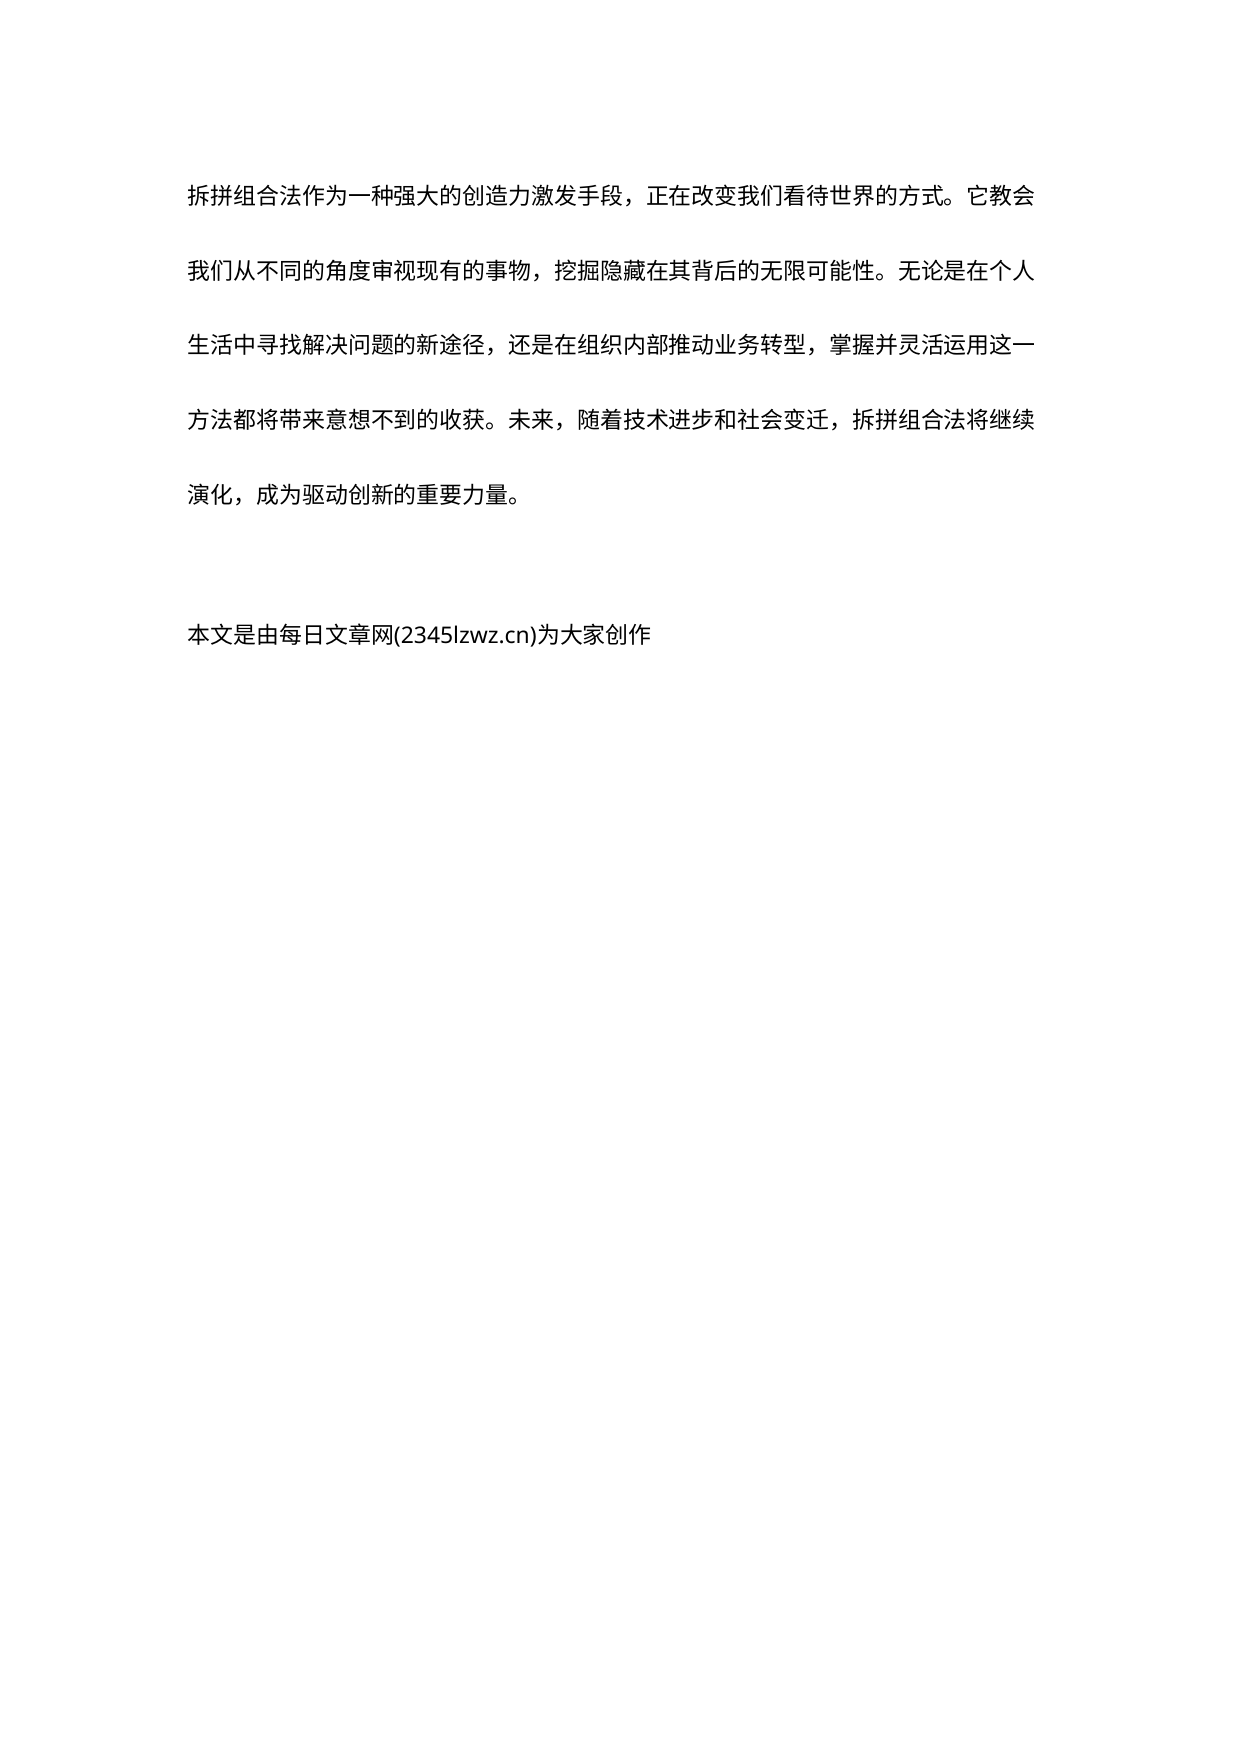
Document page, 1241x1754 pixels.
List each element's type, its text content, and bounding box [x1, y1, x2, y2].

text 拆拼组合法作为一种强大的创造力激发手段，正在改变我们看待世界的方式。它教会我们从不同的角度审视现有的事物，挖掘隐藏在其背后的无限可能性。无论是在个人生活中寻找解决问题的新途径，还是在组织内部推动业务转型，掌握并灵活运用这一方法都将带来意想不到的收获。未来，随着技术进步和社会变迁，拆拼组合法将继续演化，成为驱动创新的重要力量。 [187, 162, 1053, 526]
text 本文是由每日文章网(2345lzwz.cn)为大家创作 [187, 601, 1053, 666]
